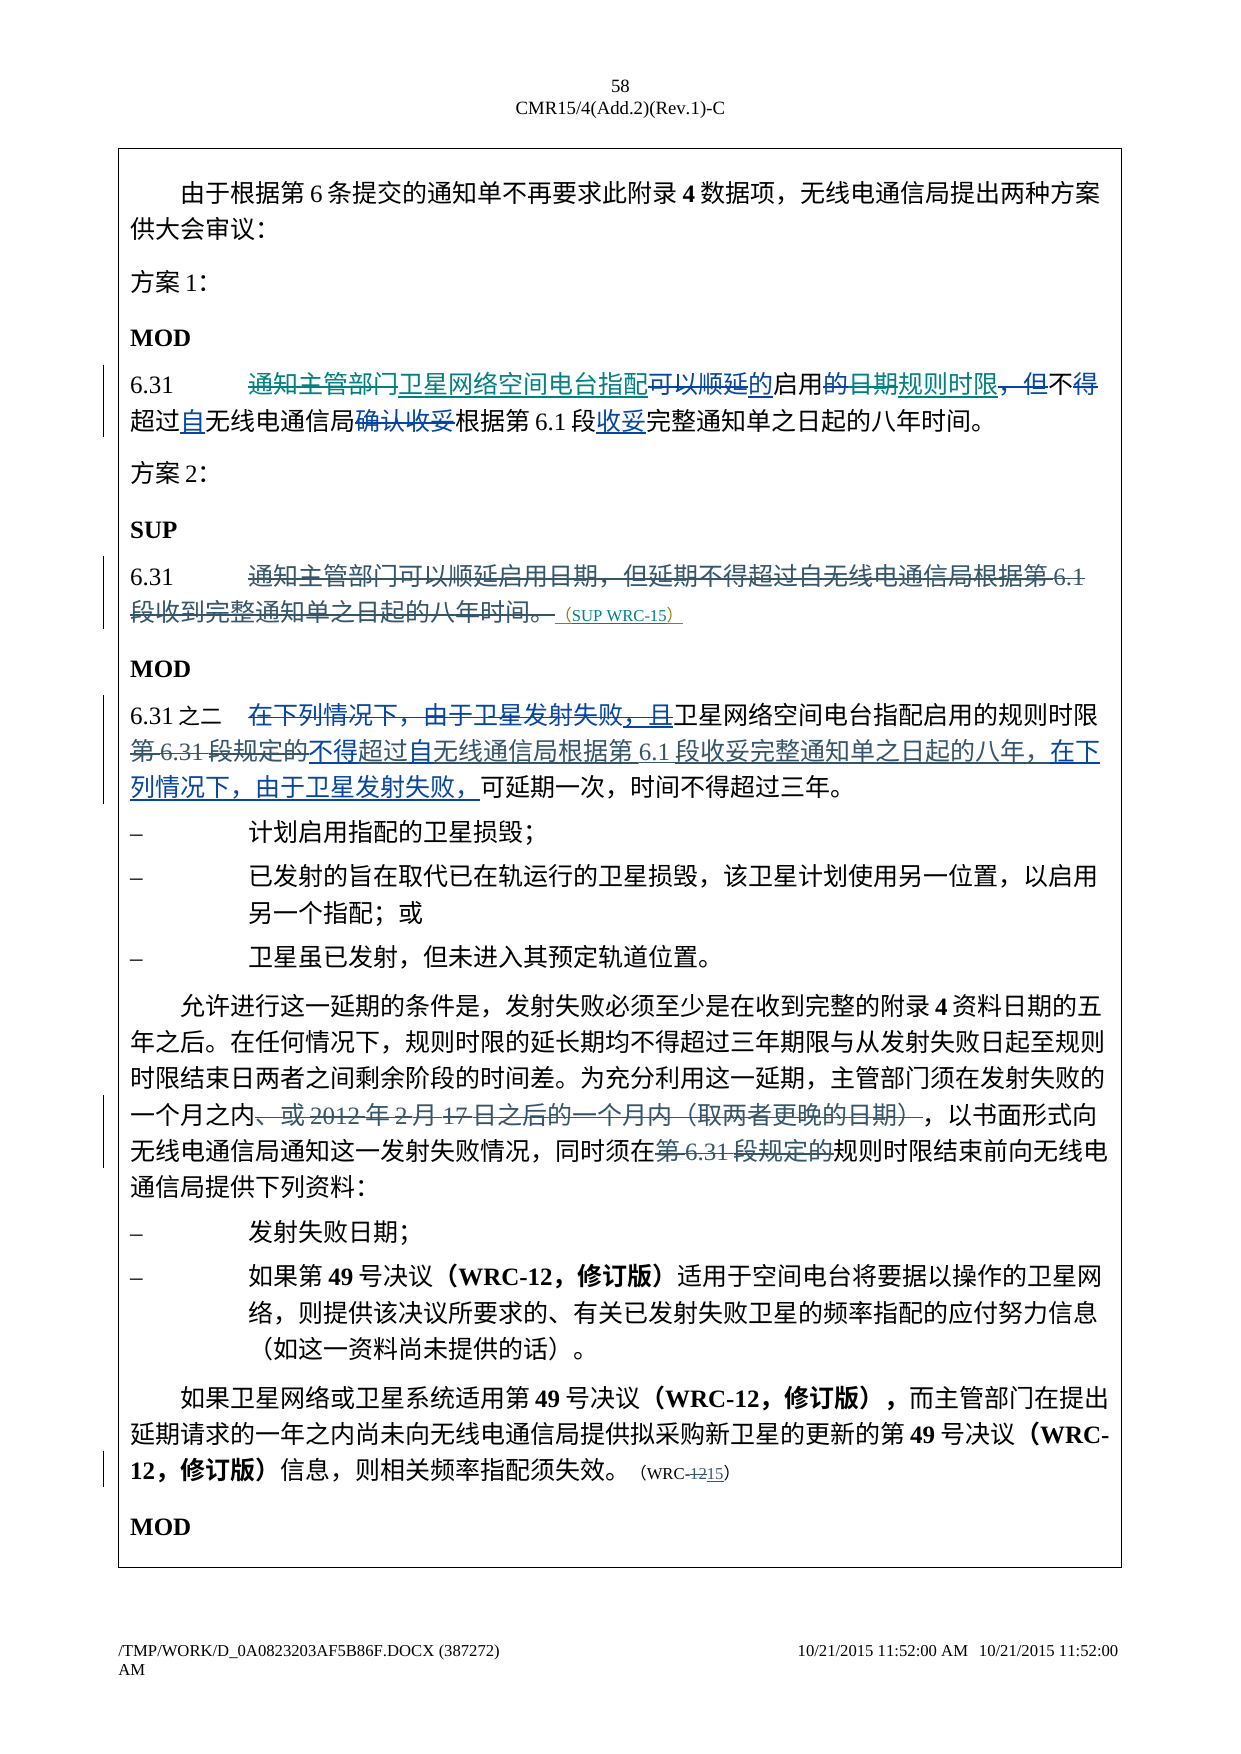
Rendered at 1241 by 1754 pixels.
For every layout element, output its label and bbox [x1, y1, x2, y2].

table_header [119, 149, 1121, 1567]
